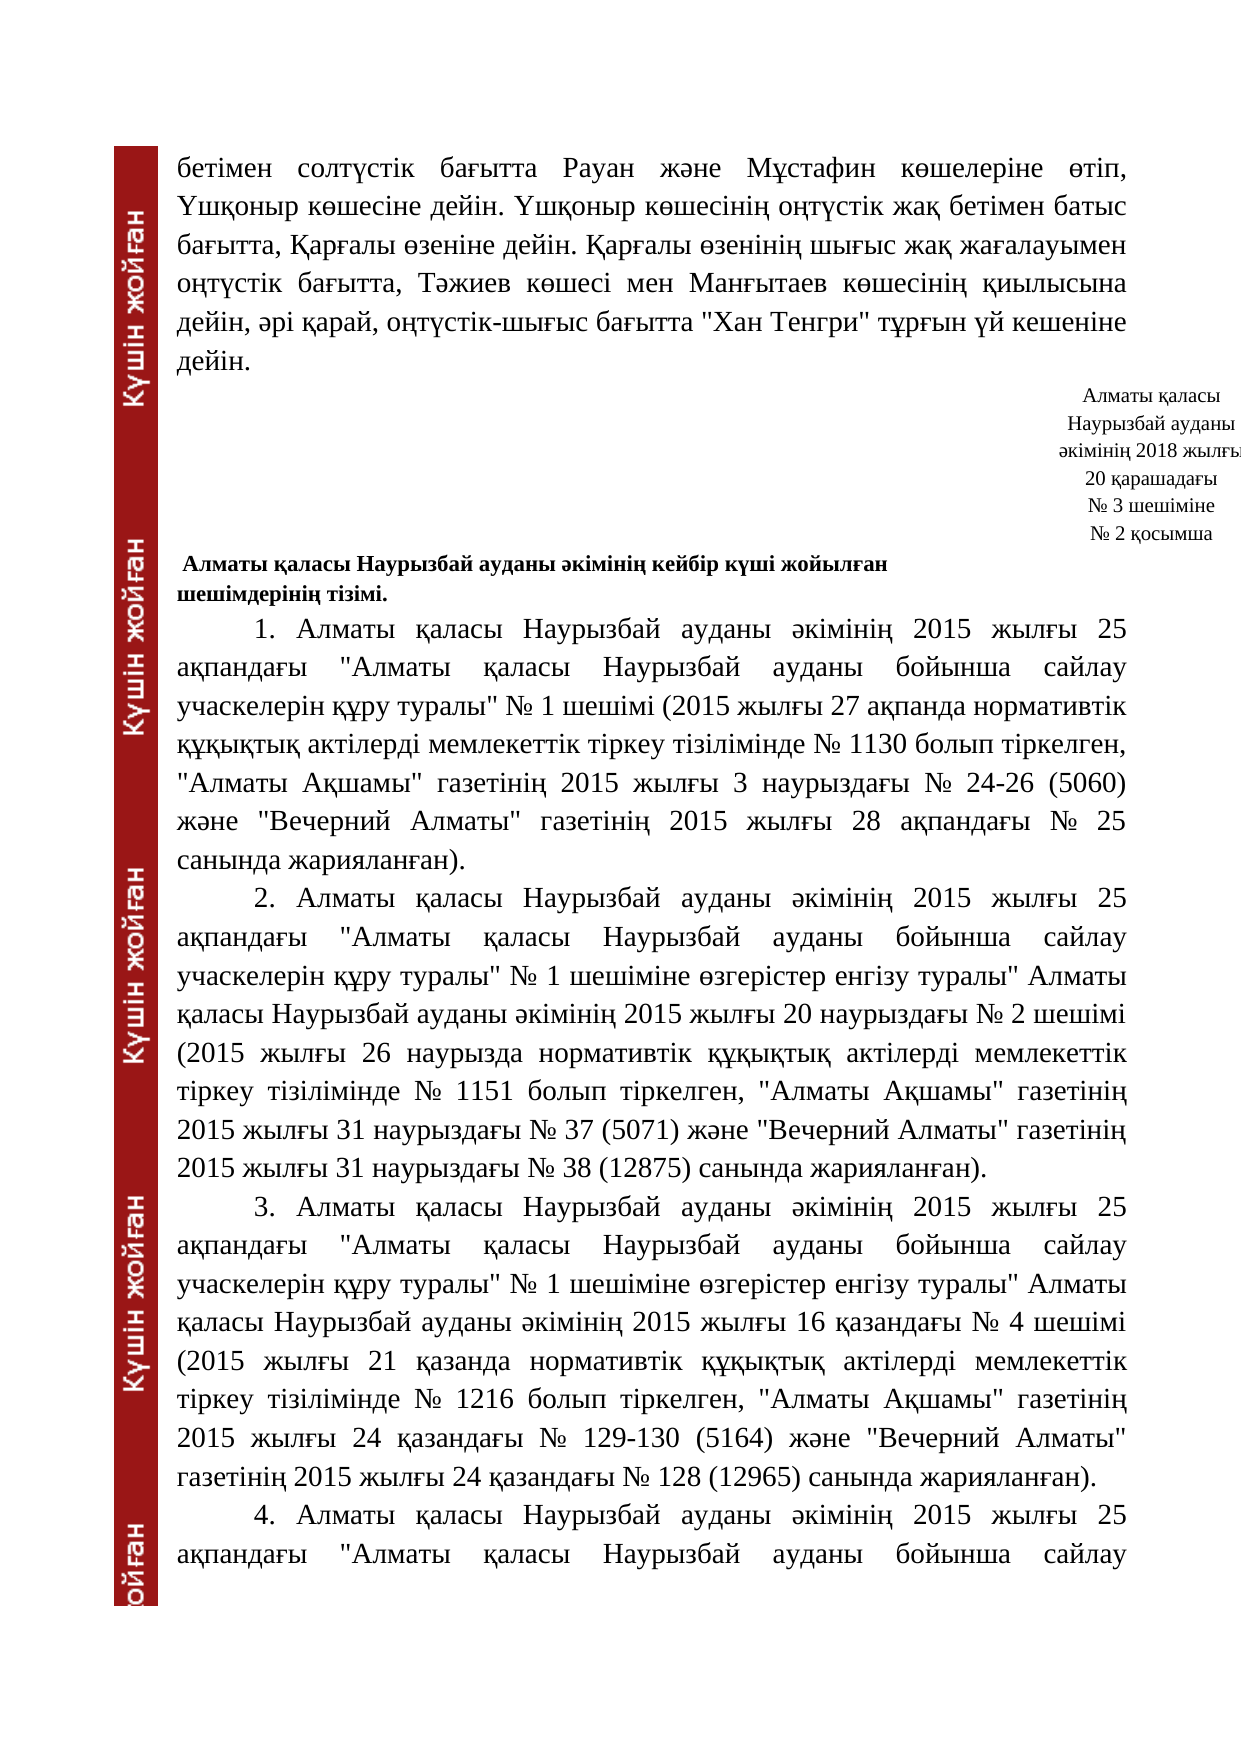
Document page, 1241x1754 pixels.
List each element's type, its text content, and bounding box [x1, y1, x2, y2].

text 2. Алматы қаласы Наурызбай ауданы әкімінің 2015 жылғы 25 ақпандағы "Алматы қаласы Наурызбай ауданы бойынша сайлау учаскелерін құру туралы" № 1 шешіміне өзгерістер енгізу туралы" Алматы қаласы Наурызбай ауданы әкімінің 2015 жылғы 20 наурыздағы № 2 шешімі (2015 жылғы 26 наурызда нормативтік құқықтық актілерді мемлекеттік тіркеу тізілімінде № 1151 болып тіркелген, "Алматы Ақшамы" газетінің 2015 жылғы 31 наурыздағы № 37 (5071) және "Вечерний Алматы" газетінің 2015 жылғы 31 наурыздағы № 38 (12875) санында жарияланған). [112, 881, 1128, 1184]
picture [114, 1569, 158, 1606]
picture [114, 376, 158, 381]
text 3. Алматы қаласы Наурызбай ауданы әкімінің 2015 жылғы 25 ақпандағы "Алматы қаласы Наурызбай ауданы бойынша сайлау учаскелерін құру туралы" № 1 шешіміне өзгерістер енгізу туралы" Алматы қаласы Наурызбай ауданы әкімінің 2015 жылғы 16 қазандағы № 4 шешімі (2015 жылғы 21 қазанда нормативтік құқықтық актілерді мемлекеттік тіркеу тізілімінде № 1216 болып тіркелген, "Алматы Ақшамы" газетінің 2015 жылғы 24 қазандағы № 129-130 (5164) және "Вечерний Алматы" газетінің 2015 жылғы 24 қазандағы № 128 (12965) санында жарияланған). [112, 1189, 1128, 1492]
picture [114, 1184, 158, 1189]
table_header Алматы қаласы Наурызбай ауданы әкімінің 2018 жылғы 20 қарашадағы № 3 шешіміне № 2 қосымша [912, 381, 1240, 550]
table_header [101, 381, 912, 550]
picture [114, 1492, 158, 1497]
text 1. Алматы қаласы Наурызбай ауданы әкімінің 2015 жылғы 25 ақпандағы "Алматы қаласы Наурызбай ауданы бойынша сайлау учаскелерін құру туралы" № 1 шешімі (2015 жылғы 27 ақпанда нормативтік құқықтық актілерді мемлекеттік тіркеу тізілімінде № 1130 болып тіркелген, "Алматы Ақшамы" газетінің 2015 жылғы 3 наурыздағы № 24-26 (5060) және "Вечерний Алматы" газетінің 2015 жылғы 28 ақпандағы № 25 санында жарияланған). [112, 611, 1128, 876]
picture [114, 607, 158, 611]
picture [114, 876, 158, 881]
picture [114, 146, 158, 150]
text Алматы қаласы Наурызбай ауданы әкімінің кейбір күші жойылған шешімдерінің тізімі. [112, 550, 1128, 607]
